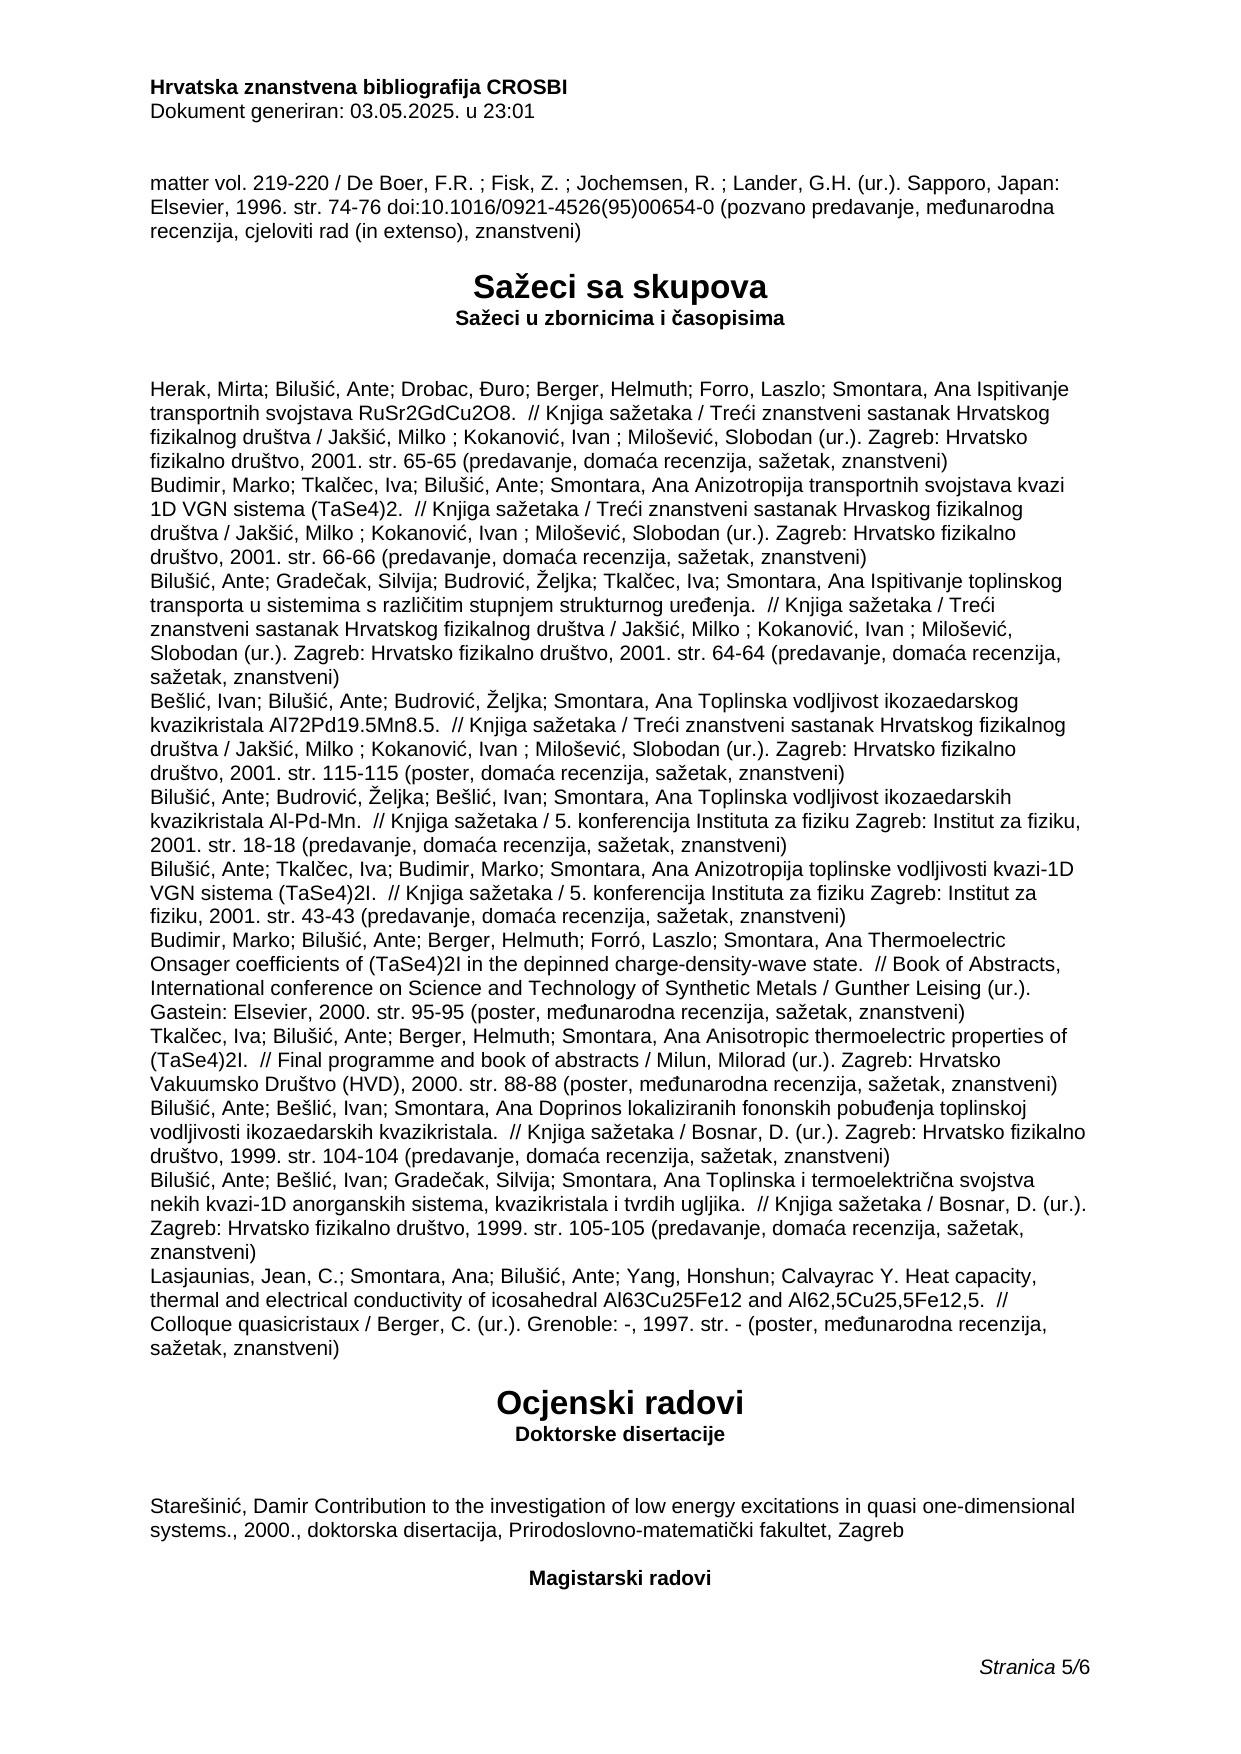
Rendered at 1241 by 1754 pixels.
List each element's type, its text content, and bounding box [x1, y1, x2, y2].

text Bilušić, Ante; Bešlić, Ivan; Smontara, Ana [150, 1096, 1090, 1168]
text Bilušić, Ante; Bešlić, Ivan; Gradečak, Silvija; Smontara, Ana [150, 1168, 1090, 1264]
text Starešinić, Damir [150, 1494, 1090, 1542]
text Lasjaunias, Jean, C.; Smontara, Ana; Bilušić, Ante; Yang, Honshun; Calvayrac Y. [150, 1264, 1090, 1359]
subtitle Ocjenski radovi [150, 1383, 1090, 1422]
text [150, 171, 1090, 243]
text Herak, Mirta; Bilušić, Ante; Drobac, Đuro; Berger, Helmuth; Forro, Laszlo; Smontara, Ana [150, 377, 1090, 473]
subtitle Doktorske disertacije [150, 1422, 1090, 1446]
subtitle Sažeci sa skupova [150, 267, 1090, 305]
text Budimir, Marko; Tkalčec, Iva; Bilušić, Ante; Smontara, Ana [150, 473, 1090, 569]
text Budimir, Marko; Bilušić, Ante; Berger, Helmuth; Forró, Laszlo; Smontara, Ana [150, 928, 1090, 1024]
text Bešlić, Ivan; Bilušić, Ante; Budrović, Željka; Smontara, Ana [150, 689, 1090, 784]
text Bilušić, Ante; Tkalčec, Iva; Budimir, Marko; Smontara, Ana [150, 856, 1090, 928]
text Bilušić, Ante; Gradečak, Silvija; Budrović, Željka; Tkalčec, Iva; Smontara, Ana [150, 569, 1090, 689]
text Bilušić, Ante; Budrović, Željka; Bešlić, Ivan; Smontara, Ana [150, 784, 1090, 856]
subtitle Magistarski radovi [150, 1566, 1090, 1589]
subtitle Sažeci u zbornicima i časopisima [150, 305, 1090, 329]
text Tkalčec, Iva; Bilušić, Ante; Berger, Helmuth; Smontara, Ana [150, 1024, 1090, 1096]
